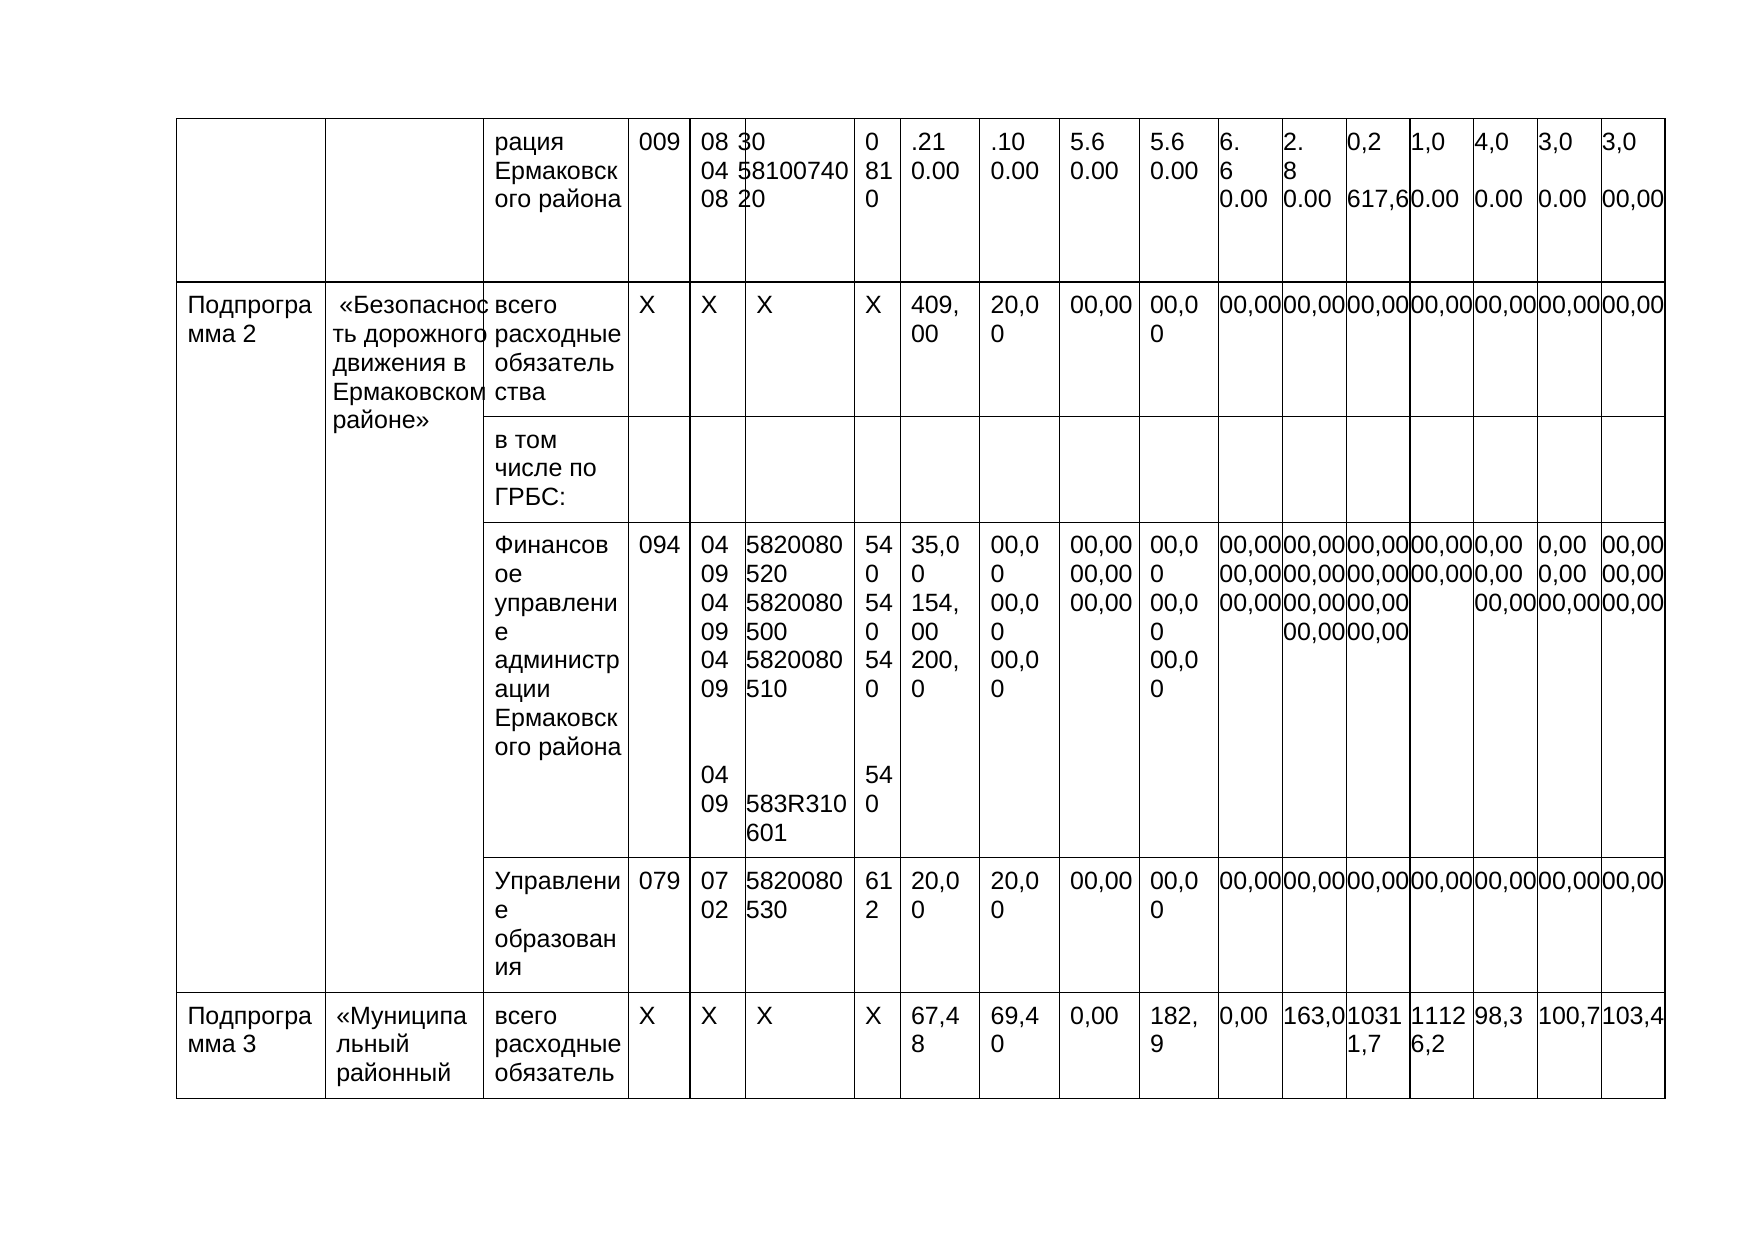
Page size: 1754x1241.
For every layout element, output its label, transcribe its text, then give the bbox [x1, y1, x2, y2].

table_cell 98,3 [1474, 993, 1537, 1097]
table_cell 0,00 0,00 00,00 [1474, 523, 1537, 857]
table_cell 23604,0 0.00 [1474, 119, 1537, 281]
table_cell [746, 119, 854, 281]
table_cell 810 810 [855, 119, 900, 281]
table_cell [484, 993, 628, 1097]
table_cell 0,00 0,00 00,00 [1538, 523, 1601, 857]
table_cell 10311,7 [1347, 993, 1409, 1097]
table_cell 540 540 540 540 [855, 523, 900, 857]
table_cell 10225.6 0.00 [1140, 119, 1218, 281]
table_cell 0702 [691, 858, 745, 992]
table_cell 163,0 [1283, 993, 1346, 1097]
table_cell 00,00 [1347, 858, 1409, 992]
table_cell 20,00 [980, 858, 1059, 992]
table_cell всего расходные обязательства [484, 283, 628, 416]
table_cell 00,00 [1283, 283, 1346, 416]
table_cell 00,00 [1538, 283, 1601, 416]
table_cell [901, 417, 979, 522]
table_cell 20,00 [980, 283, 1059, 416]
table_cell [629, 417, 689, 522]
table_cell 182,9 [1140, 993, 1218, 1097]
table_cell 00,00 [1283, 858, 1346, 992]
table_cell [1060, 417, 1139, 522]
table_cell 009 009 [629, 119, 689, 281]
table_cell Подпрограмма 3 [177, 993, 325, 1097]
table_cell 612 [855, 858, 900, 992]
table_cell Х [746, 283, 854, 416]
table_cell [980, 417, 1059, 522]
table_cell 100,7 [1538, 993, 1601, 1097]
table_cell 7645.21 0.00 [901, 119, 979, 281]
table_cell 079 [629, 858, 689, 992]
table_cell 69,40 [980, 993, 1059, 1097]
table_cell 00,00 [1474, 858, 1537, 992]
table_cell Х [629, 993, 689, 1097]
table_cell 0,00 [1060, 993, 1139, 1097]
table_cell 8319.10 0.00 [980, 119, 1059, 281]
table_cell 00,00 00,00 [1411, 523, 1473, 857]
table_cell 20,00 [901, 858, 979, 992]
table_cell Х [746, 993, 854, 1097]
table_cell 00,00 00,00 00,00 00,00 [1283, 523, 1346, 857]
table_cell 18883,0 0.00 [1538, 119, 1601, 281]
table_cell 14776. 6 0.00 [1219, 119, 1282, 281]
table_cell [484, 119, 628, 281]
table_cell 67,48 [901, 993, 979, 1097]
table_cell 00,00 [1219, 858, 1282, 992]
table_cell 00,00 [1474, 283, 1537, 416]
table_cell Х [855, 993, 900, 1097]
table_cell 00,00 [1140, 283, 1218, 416]
table_cell 00,00 00,00 00,00 [1140, 523, 1218, 857]
table_cell 0409 0409 0409 0409 [691, 523, 745, 857]
table_cell 00,00 00,00 00,00 [1219, 523, 1282, 857]
table_cell Х [691, 993, 745, 1097]
table_cell 00,00 [1219, 283, 1282, 416]
table_cell 21641,0 0.00 [1411, 119, 1473, 281]
table_cell 0408 0408 [691, 119, 745, 281]
table_cell [1474, 417, 1537, 522]
table_cell 00,00 [1602, 858, 1664, 992]
table_cell Х [855, 283, 900, 416]
table_cell 0,00 [1219, 993, 1282, 1097]
table_cell 00,00 00,00 00,00 00,00 [1347, 523, 1409, 857]
table_cell в том числе по ГРБС: [484, 417, 628, 522]
table_cell 094 [629, 523, 689, 857]
table_cell 00,00 [1538, 858, 1601, 992]
table_cell [746, 417, 854, 522]
table_cell [1602, 417, 1664, 522]
table_cell 18883,0 00,00 [1602, 119, 1664, 281]
table_cell [1347, 417, 1409, 522]
table_cell 5820080530 [746, 858, 854, 992]
table_cell Х [629, 283, 689, 416]
table_cell [855, 417, 900, 522]
table_cell 00,00 [1411, 858, 1473, 992]
table_cell 00,00 [1347, 283, 1409, 416]
table_cell 00,00 [1411, 283, 1473, 416]
table_cell Управление образования [484, 858, 628, 992]
table_cell 00,00 [1060, 858, 1139, 992]
table_cell 00,00 00,00 00,00 [1602, 523, 1664, 857]
table_cell [1219, 417, 1282, 522]
table_cell Финансовое управление администрации Ермаковского района [484, 523, 628, 857]
table_cell 10225.6 0.00 [1060, 119, 1139, 281]
table_cell [691, 417, 745, 522]
table_cell [1538, 417, 1601, 522]
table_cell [326, 993, 483, 1097]
table_cell [1283, 417, 1346, 522]
table_cell 18970,2 617,6 [1347, 119, 1409, 281]
table_cell 00,00 [1060, 283, 1139, 416]
table_cell 5820080520 5820080500 5820080510 583R310601 [746, 523, 854, 857]
table_cell [1411, 417, 1473, 522]
table_cell 00,00 00,00 00,00 [980, 523, 1059, 857]
table_cell 00,00 [1140, 858, 1218, 992]
table_cell 00,00 [1602, 283, 1664, 416]
table_cell 103,4 [1602, 993, 1664, 1097]
table_cell «Безопасность дорожного движения в Ермаковском районе» [326, 283, 483, 992]
table_cell 11126,2 [1411, 993, 1473, 1097]
table_cell 35,00 154,00 200,0 [901, 523, 979, 857]
table_cell Х [691, 283, 745, 416]
table_cell 17092. 8 0.00 [1283, 119, 1346, 281]
table_cell 409,00 [901, 283, 979, 416]
table_cell 00,00 00,00 00,00 [1060, 523, 1139, 857]
table_cell [1140, 417, 1218, 522]
table_cell Подпрограмма 2 [177, 283, 325, 992]
